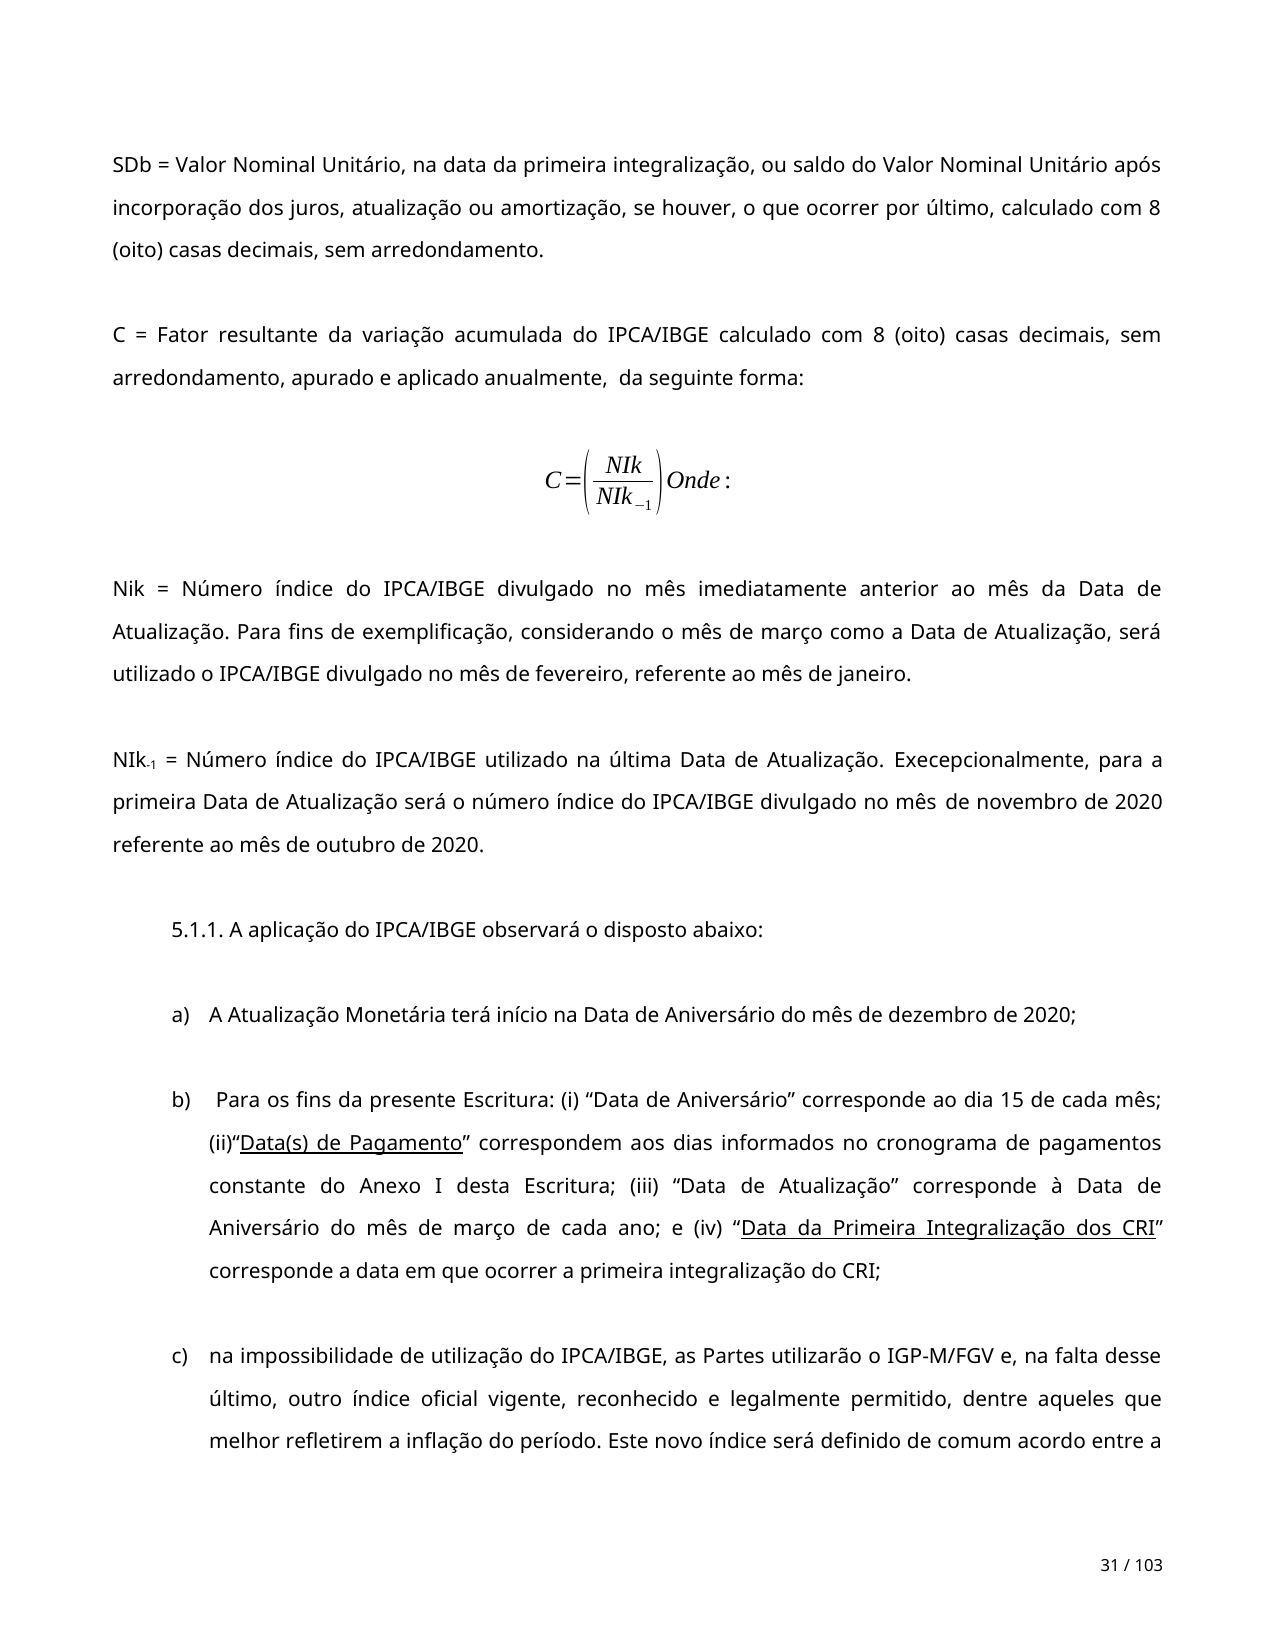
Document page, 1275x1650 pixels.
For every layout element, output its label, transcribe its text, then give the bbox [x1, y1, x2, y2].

list Para os fins da presente Escritura: (i) “Data de Aniversário” corresponde ao dia 15 de cada mês; (ii)“Data(s) de Pagamento” correspondem aos dias informados no cronograma de pagamentos constante do Anexo I desta Escritura; (iii) “Data de Atualização” corresponde à Data de Aniversário do mês de março de cada ano; e (iv) “Data da Primeira Integralização dos CRI” corresponde a data em que ocorrer a primeira integralização do CRI; [171, 1086, 1163, 1284]
text C = Fator resultante da variação acumulada do IPCA/IBGE calculado com 8 (oito) casas decimais, sem arredondamento, apurado e aplicado anualmente, da seguinte forma: [112, 320, 1163, 391]
text 5.1.1. A aplicação do IPCA/IBGE observará o disposto abaixo: [112, 915, 1163, 944]
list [171, 1341, 1163, 1455]
list A Atualização Monetária terá início na Data de Aniversário do mês de dezembro de 2020; [171, 1000, 1163, 1029]
text SDb = Valor Nominal Unitário, na data da primeira integralização, ou saldo do Valor Nominal Unitário após incorporação dos juros, atualização ou amortização, se houver, o que ocorrer por último, calculado com 8 (oito) casas decimais, sem arredondamento. [112, 150, 1163, 264]
text NIk-1 = Número índice do IPCA/IBGE utilizado na última Data de Atualização. Execepcionalmente, para a primeira Data de Atualização será o número índice do IPCA/IBGE divulgado no mês de novembro de 2020 referente ao mês de outubro de 2020. [112, 745, 1163, 858]
text Nik = Número índice do IPCA/IBGE divulgado no mês imediatamente anterior ao mês da Data de Atualização. Para fins de exemplificação, considerando o mês de março como a Data de Atualização, será utilizado o IPCA/IBGE divulgado no mês de fevereiro, referente ao mês de janeiro. [112, 574, 1163, 688]
